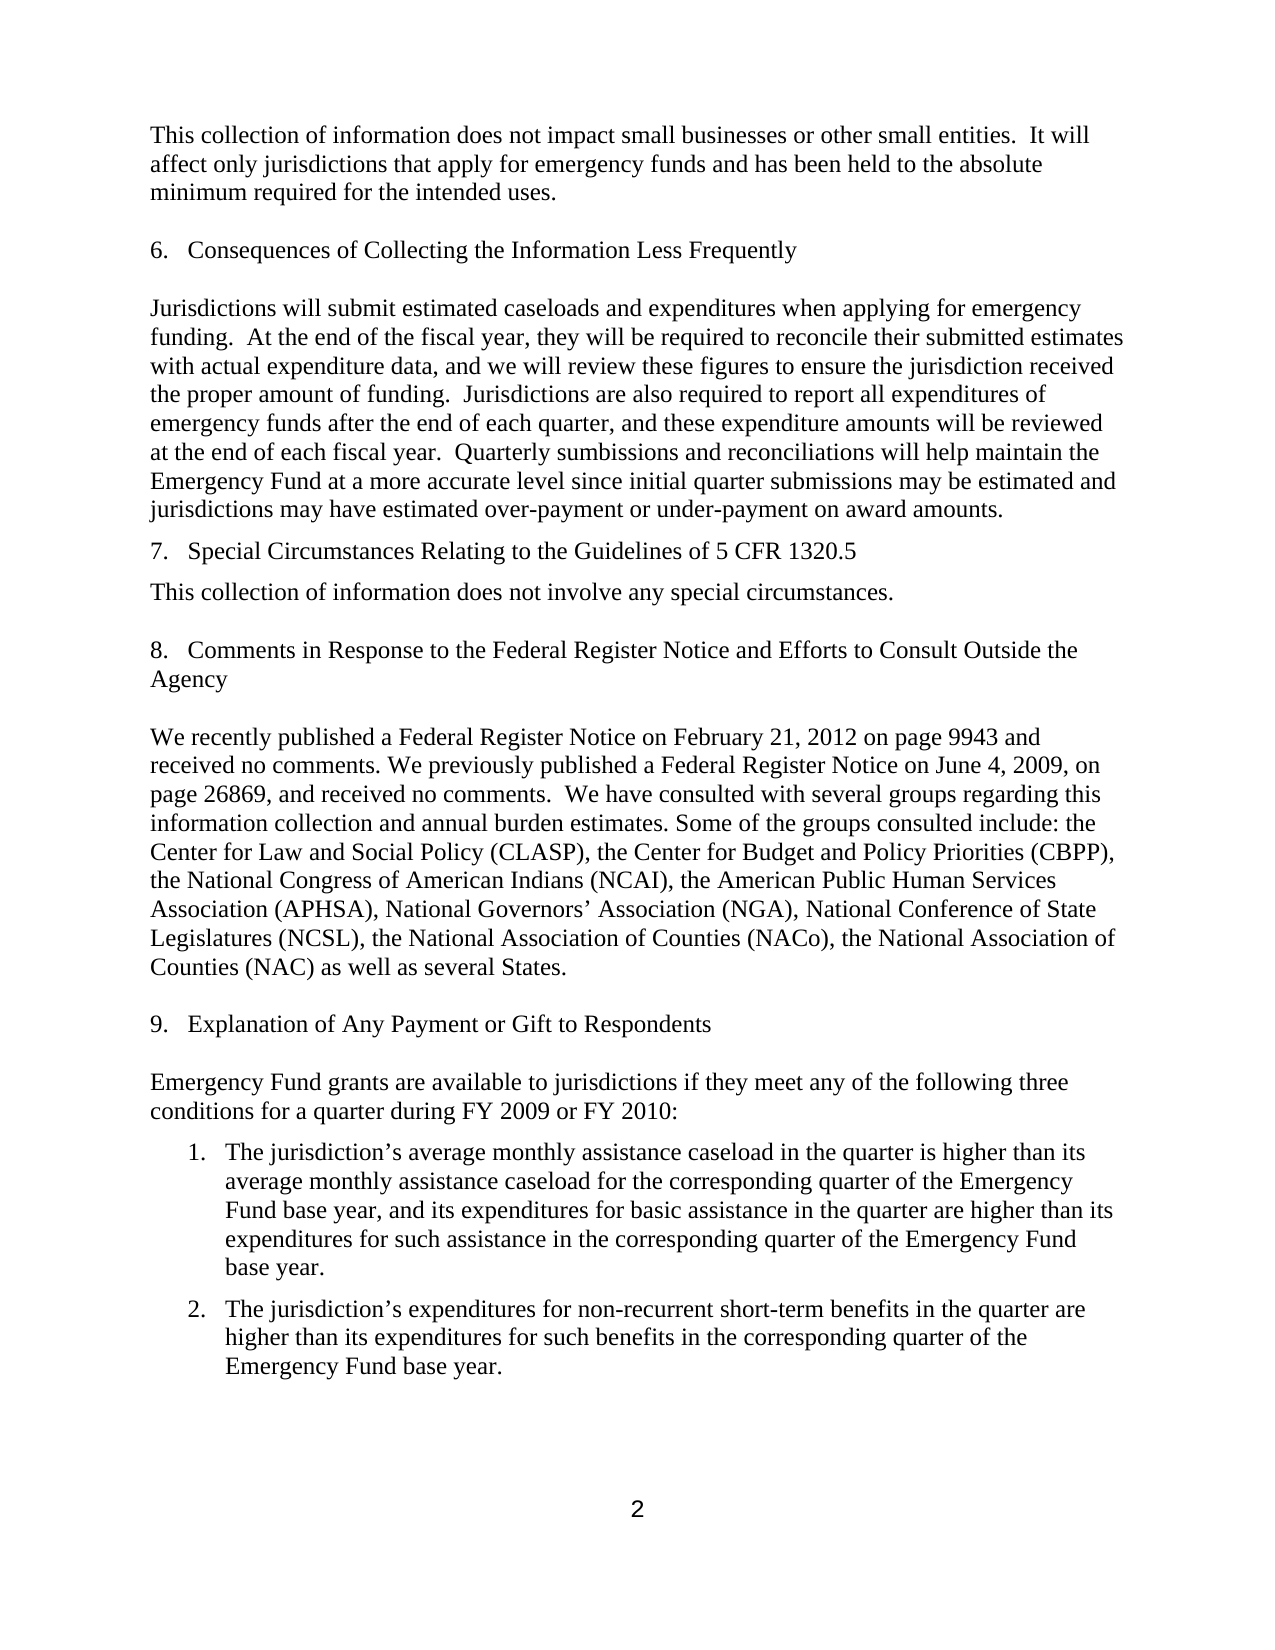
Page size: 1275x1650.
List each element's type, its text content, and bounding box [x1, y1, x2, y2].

text 9. Explanation of Any Payment or Gift to Respondents [150, 1009, 1125, 1038]
text We recently published a Federal Register Notice on February 21, 2012 on page 9943 and received no comments. We previously published a Federal Register Notice on June 4, 2009, on page 26869, and received no comments. We have consulted with several groups regarding this information collection and annual burden estimates. Some of the groups consulted include: the Center for Law and Social Policy (CLASP), the Center for Budget and Policy Priorities (CBPP), the National Congress of American Indians (NCAI), the American Public Human Services Association (APHSA), National Governors’ Association (NGA), National Conference of State Legislatures (NCSL), the National Association of Counties (NACo), the National Association of Counties (NAC) as well as several States. [150, 722, 1125, 980]
text 8. Comments in Response to the Federal Register Notice and Efforts to Consult Outside the Agency [150, 635, 1125, 692]
list The jurisdiction’s expenditures for non-recurrent short-term benefits in the quarter are higher than its expenditures for such benefits in the corresponding quarter of the Emergency Fund base year. [187, 1294, 1125, 1380]
list Consequences of Collecting the Information Less Frequently [150, 235, 1125, 264]
text 7. Special Circumstances Relating to the Guidelines of 5 CFR 1320.5 [150, 536, 1125, 564]
list The jurisdiction’s average monthly assistance caseload in the quarter is higher than its average monthly assistance caseload for the corresponding quarter of the Emergency Fund base year, and its expenditures for basic assistance in the quarter are higher than its expenditures for such assistance in the corresponding quarter of the Emergency Fund base year. [187, 1137, 1125, 1281]
text Emergency Fund grants are available to jurisdictions if they meet any of the following three conditions for a quarter during FY 2009 or FY 2010: [150, 1067, 1125, 1125]
text This collection of information does not involve any special circumstances. [150, 577, 1125, 606]
text Jurisdictions will submit estimated caseloads and expenditures when applying for emergency funding. At the end of the fiscal year, they will be required to reconcile their submitted estimates with actual expenditure data, and we will review these figures to ensure the jurisdiction received the proper amount of funding. Jurisdictions are also required to report all expenditures of emergency funds after the end of each quarter, and these expenditure amounts will be reviewed at the end of each fiscal year. Quarterly sumbissions and reconciliations will help maintain the Emergency Fund at a more accurate level since initial quarter submissions may be estimated and jurisdictions may have estimated over-payment or under-payment on award amounts. [150, 293, 1125, 523]
text This collection of information does not impact small businesses or other small entities. It will affect only jurisdictions that apply for emergency funds and has been held to the absolute minimum required for the intended uses. [150, 120, 1125, 206]
